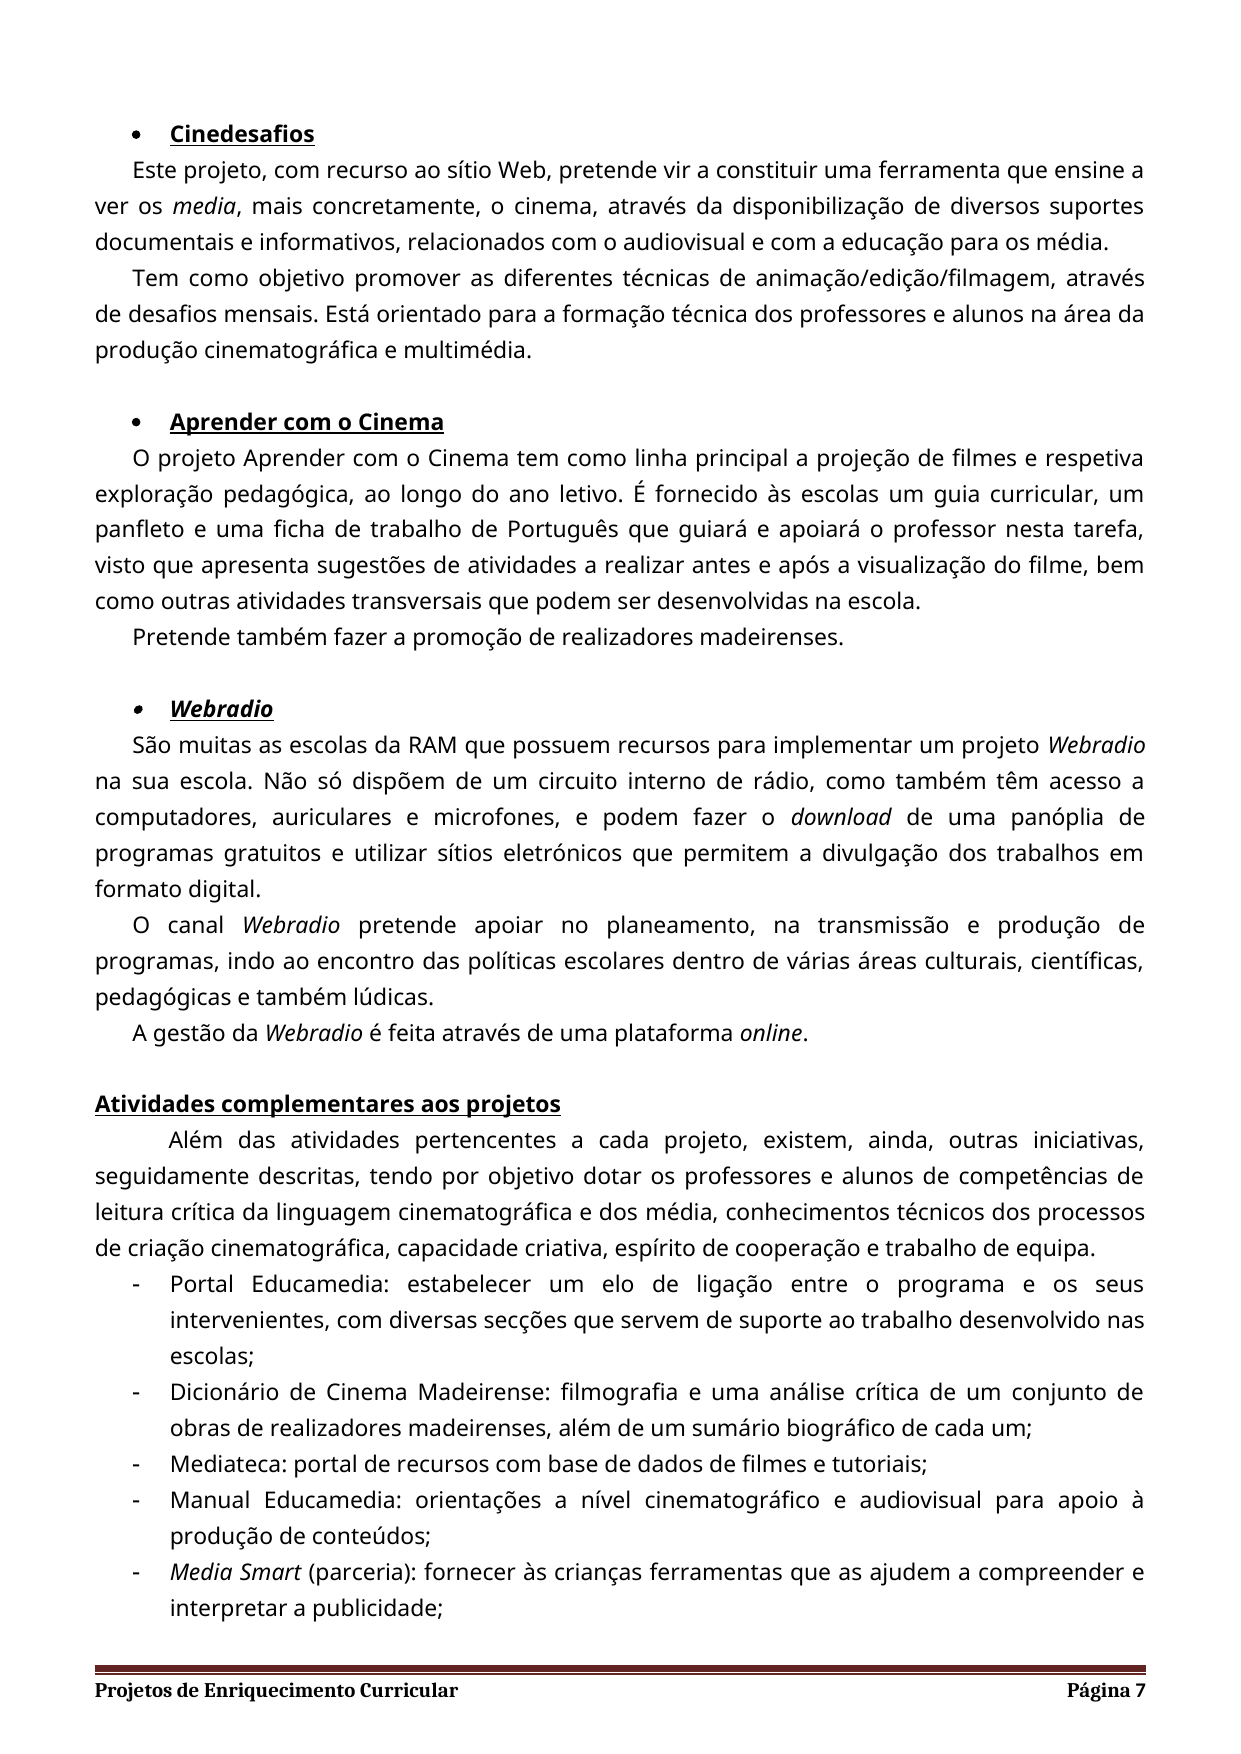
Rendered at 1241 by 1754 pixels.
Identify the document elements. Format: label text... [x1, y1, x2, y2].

list Manual Educamedia: orientações a nível cinematográfico e audiovisual para apoio à produção de conteúdos; [132, 1484, 1146, 1551]
text O projeto Aprender com o Cinema tem como linha principal a projeção de filmes e respetiva exploração pedagógica, ao longo do ano letivo. É fornecido às escolas um guia curricular, um panfleto e uma ficha de trabalho de Português que guiará e apoiará o professor nesta tarefa, visto que apresenta sugestões de atividades a realizar antes e após a visualização do filme, bem como outras atividades transversais que podem ser desenvolvidas na escola. [94, 442, 1146, 617]
text Atividades complementares aos projetos [94, 1088, 1146, 1120]
text A gestão da Webradio é feita através de uma plataforma online. [94, 1017, 1146, 1048]
text Pretende também fazer a promoção de realizadores madeirenses. [94, 621, 1146, 652]
text Tem como objetivo promover as diferentes técnicas de animação/edição/filmagem, através de desafios mensais. Está orientado para a formação técnica dos professores e alunos na área da produção cinematográfica e multimédia. [94, 262, 1146, 365]
text Este projeto, com recurso ao sítio Web, pretende vir a constituir uma ferramenta que ensine a ver os media, mais concretamente, o cinema, através da disponibilização de diversos suportes documentais e informativos, relacionados com o audiovisual e com a educação para os média. [94, 154, 1146, 257]
text Além das atividades pertencentes a cada projeto, existem, ainda, outras iniciativas, seguidamente descritas, tendo por objetivo dotar os professores e alunos de competências de leitura crítica da linguagem cinematográfica e dos média, conhecimentos técnicos dos processos de criação cinematográfica, capacidade criativa, espírito de cooperação e trabalho de equipa. [94, 1124, 1146, 1263]
text O canal Webradio pretende apoiar no planeamento, na transmissão e produção de programas, indo ao encontro das políticas escolares dentro de várias áreas culturais, científicas, pedagógicas e também lúdicas. [94, 909, 1146, 1012]
list Media Smart (parceria): fornecer às crianças ferramentas que as ajudem a compreender e interpretar a publicidade; [132, 1556, 1146, 1623]
list Aprender com o Cinema [132, 406, 1146, 437]
list Webradio [132, 693, 1146, 724]
list Cinedesafios [132, 118, 1146, 149]
list Mediateca: portal de recursos com base de dados de filmes e tutoriais; [132, 1448, 1146, 1479]
text São muitas as escolas da RAM que possuem recursos para implementar um projeto Webradio na sua escola. Não só dispõem de um circuito interno de rádio, como também têm acesso a computadores, auriculares e microfones, e podem fazer o download de uma panóplia de programas gratuitos e utilizar sítios eletrónicos que permitem a divulgação dos trabalhos em formato digital. [94, 729, 1146, 904]
list Portal Educamedia: estabelecer um elo de ligação entre o programa e os seus intervenientes, com diversas secções que servem de suporte ao trabalho desenvolvido nas escolas; [132, 1268, 1146, 1371]
list Dicionário de Cinema Madeirense: filmografia e uma análise crítica de um conjunto de obras de realizadores madeirenses, além de um sumário biográfico de cada um; [132, 1376, 1146, 1443]
